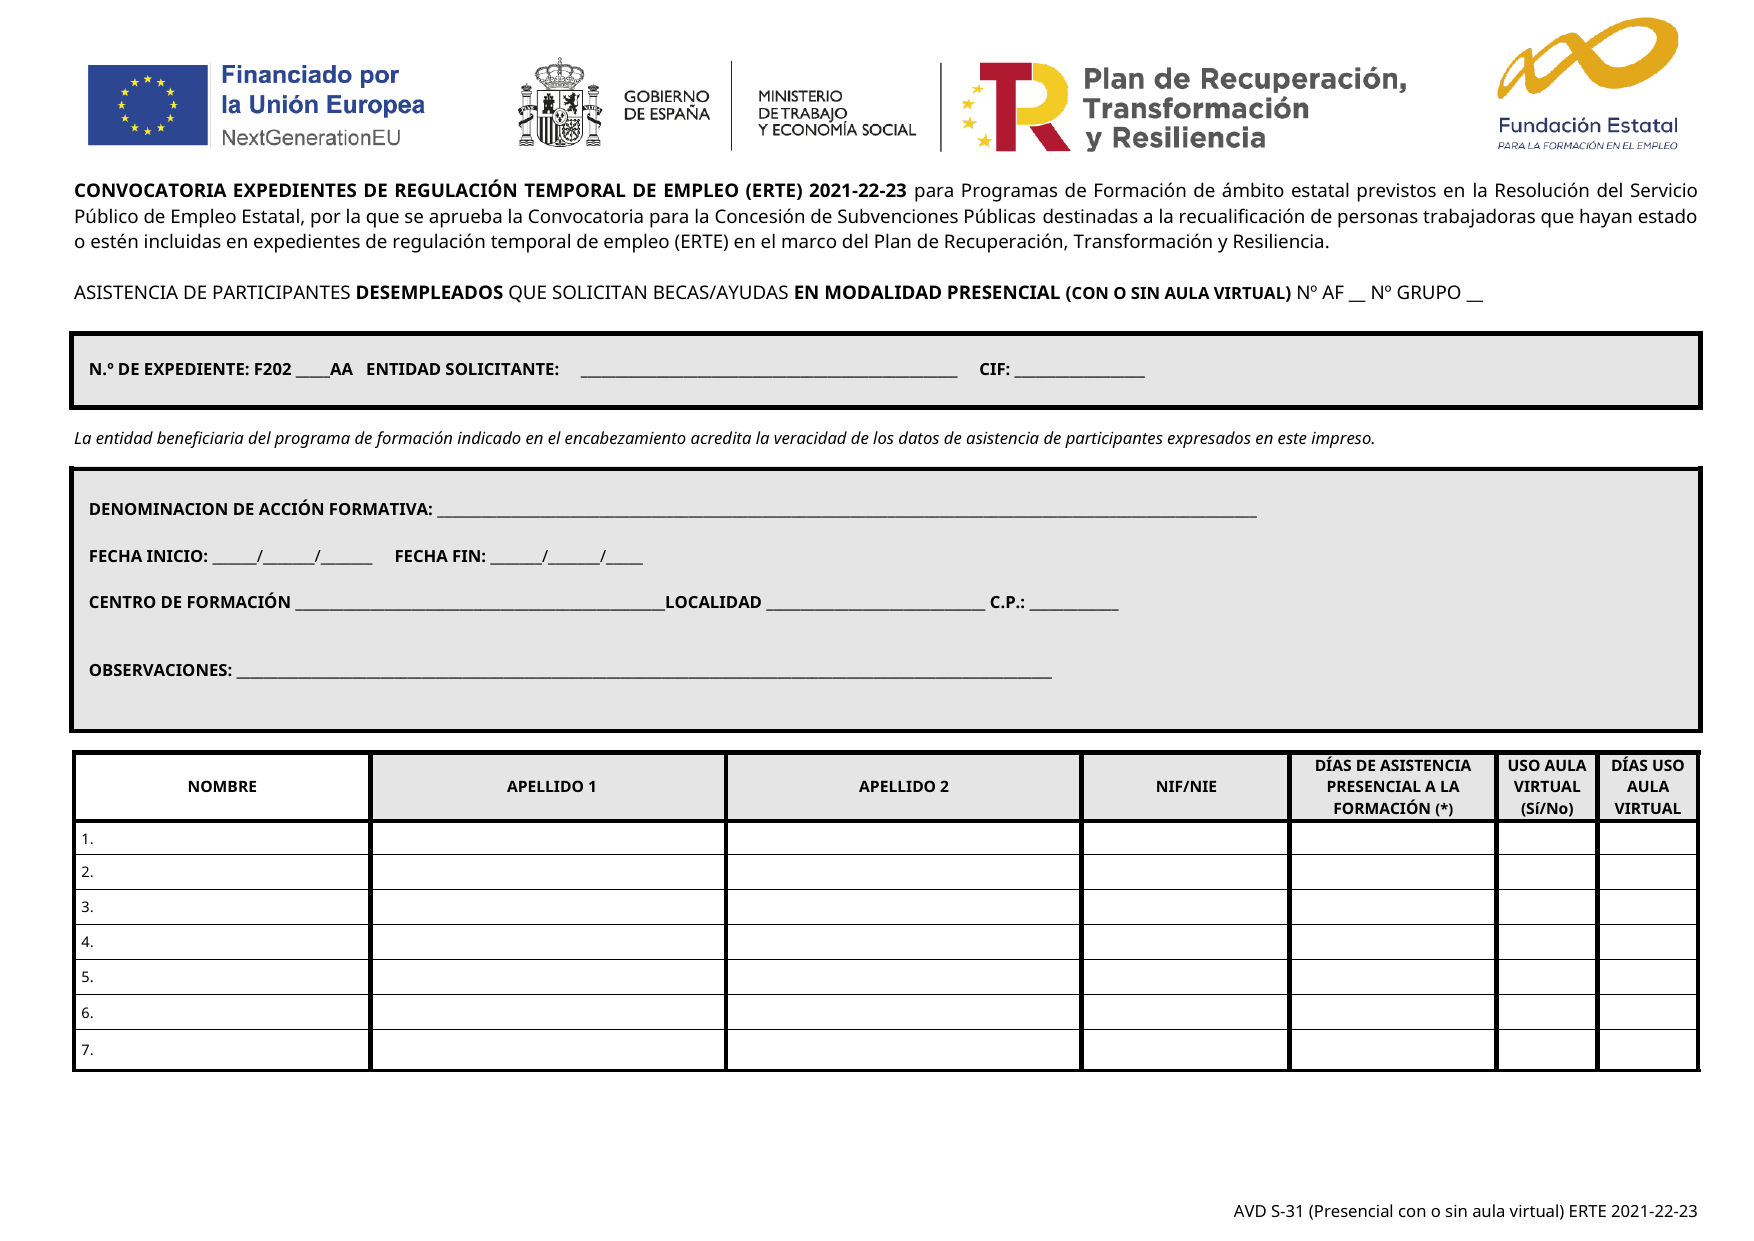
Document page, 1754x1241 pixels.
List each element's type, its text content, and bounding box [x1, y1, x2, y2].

table_cell [1499, 890, 1595, 924]
table_cell [728, 925, 1079, 959]
table_header NIF/NIE [1084, 755, 1287, 819]
table_cell [1292, 890, 1494, 924]
text N.º DE EXPEDIENTE: F202 _____AA ENTIDAD SOLICITANTE: _______________________________________________________ CIF: ___________________ [74, 357, 1698, 373]
text CENTRO DE FORMACIÓN ______________________________________________________LOCALIDAD ________________________________ C.P.: _____________ [74, 590, 1698, 613]
table_cell [1600, 925, 1696, 959]
table_cell [1600, 960, 1696, 994]
table_cell [1600, 890, 1696, 924]
table_cell [1499, 1030, 1595, 1069]
table_cell 2. [76, 855, 368, 889]
table_cell 5. [76, 960, 368, 994]
table_cell [728, 890, 1079, 924]
table_cell [1084, 855, 1287, 889]
table_cell [1292, 960, 1494, 994]
text CONVOCATORIA EXPEDIENTES DE REGULACIÓN TEMPORAL DE EMPLEO (ERTE) 2021-22-23 para Programas de Formación de ámbito estatal previstos en la Resolución del Servicio Público de Empleo Estatal, por la que se aprueba la Convocatoria para la Concesión de Subvenciones Públicas destinadas a la recualificación de personas trabajadoras que hayan estado o estén incluidas en expedientes de regulación temporal de empleo (ERTE) en el marco del Plan de Recuperación, Transformación y Resiliencia. [74, 178, 1698, 254]
table_header NOMBRE [76, 755, 368, 819]
table_cell [1499, 995, 1595, 1029]
table_cell [373, 890, 724, 924]
table_cell [1600, 823, 1696, 854]
table_cell [1084, 925, 1287, 959]
table_cell [1292, 1030, 1494, 1069]
table_cell [1600, 1030, 1696, 1069]
table_cell [728, 960, 1079, 994]
table_cell [1084, 995, 1287, 1029]
table_header APELLIDO 2 [728, 755, 1079, 819]
table_cell [1084, 1030, 1287, 1069]
table_cell [1499, 855, 1595, 889]
table_cell [728, 1030, 1079, 1069]
table_cell 3. [76, 890, 368, 924]
table_cell [1292, 823, 1494, 854]
table_cell [1499, 823, 1595, 854]
table_cell [373, 1030, 724, 1069]
table_cell [1292, 995, 1494, 1029]
table_cell [1499, 925, 1595, 959]
table_header DÍAS USO AULA VIRTUAL [1600, 755, 1696, 819]
text OBSERVACIONES: _______________________________________________________________________________________________________________________ [74, 658, 1698, 681]
table_cell [1499, 960, 1595, 994]
table_cell [1600, 855, 1696, 889]
table_cell [1084, 960, 1287, 994]
table_cell [373, 855, 724, 889]
table_cell [728, 855, 1079, 889]
table_cell 7. [76, 1030, 368, 1069]
table_cell [1084, 890, 1287, 924]
picture [85, 17, 1679, 152]
table_cell [1292, 855, 1494, 889]
table_cell 6. [76, 995, 368, 1029]
table_header DÍAS DE ASISTENCIA PRESENCIAL A LA FORMACIÓN (*) [1292, 755, 1494, 819]
text FECHA INICIO: ______/_______/_______ FECHA FIN: _______/_______/_____ [74, 545, 1698, 567]
table_cell [1600, 995, 1696, 1029]
table_cell [373, 823, 724, 854]
table_cell [728, 995, 1079, 1029]
subtitle ASISTENCIA DE PARTICIPANTES DESEMPLEADOS QUE SOLICITAN BECAS/AYUDAS EN MODALIDAD PRESENCIAL (CON O SIN AULA VIRTUAL) Nº AF __ Nº GRUPO __ [74, 280, 1698, 305]
table_cell [373, 995, 724, 1029]
table_cell 1. [76, 823, 368, 854]
table_header USO AULA VIRTUAL (Sí/No) [1499, 755, 1595, 819]
table_cell [373, 925, 724, 959]
table_cell [1084, 823, 1287, 854]
table_cell [373, 960, 724, 994]
table_cell [1292, 925, 1494, 959]
table_cell [728, 823, 1079, 854]
text DENOMINACION DE ACCIÓN FORMATIVA: _______________________________________________________________________________________________________________ [74, 498, 1698, 521]
table_header APELLIDO 1 [373, 755, 724, 819]
table_cell 4. [76, 925, 368, 959]
text La entidad beneficiaria del programa de formación indicado en el encabezamiento acredita la veracidad de los datos de asistencia de participantes expresados en este impreso. [74, 427, 1698, 449]
